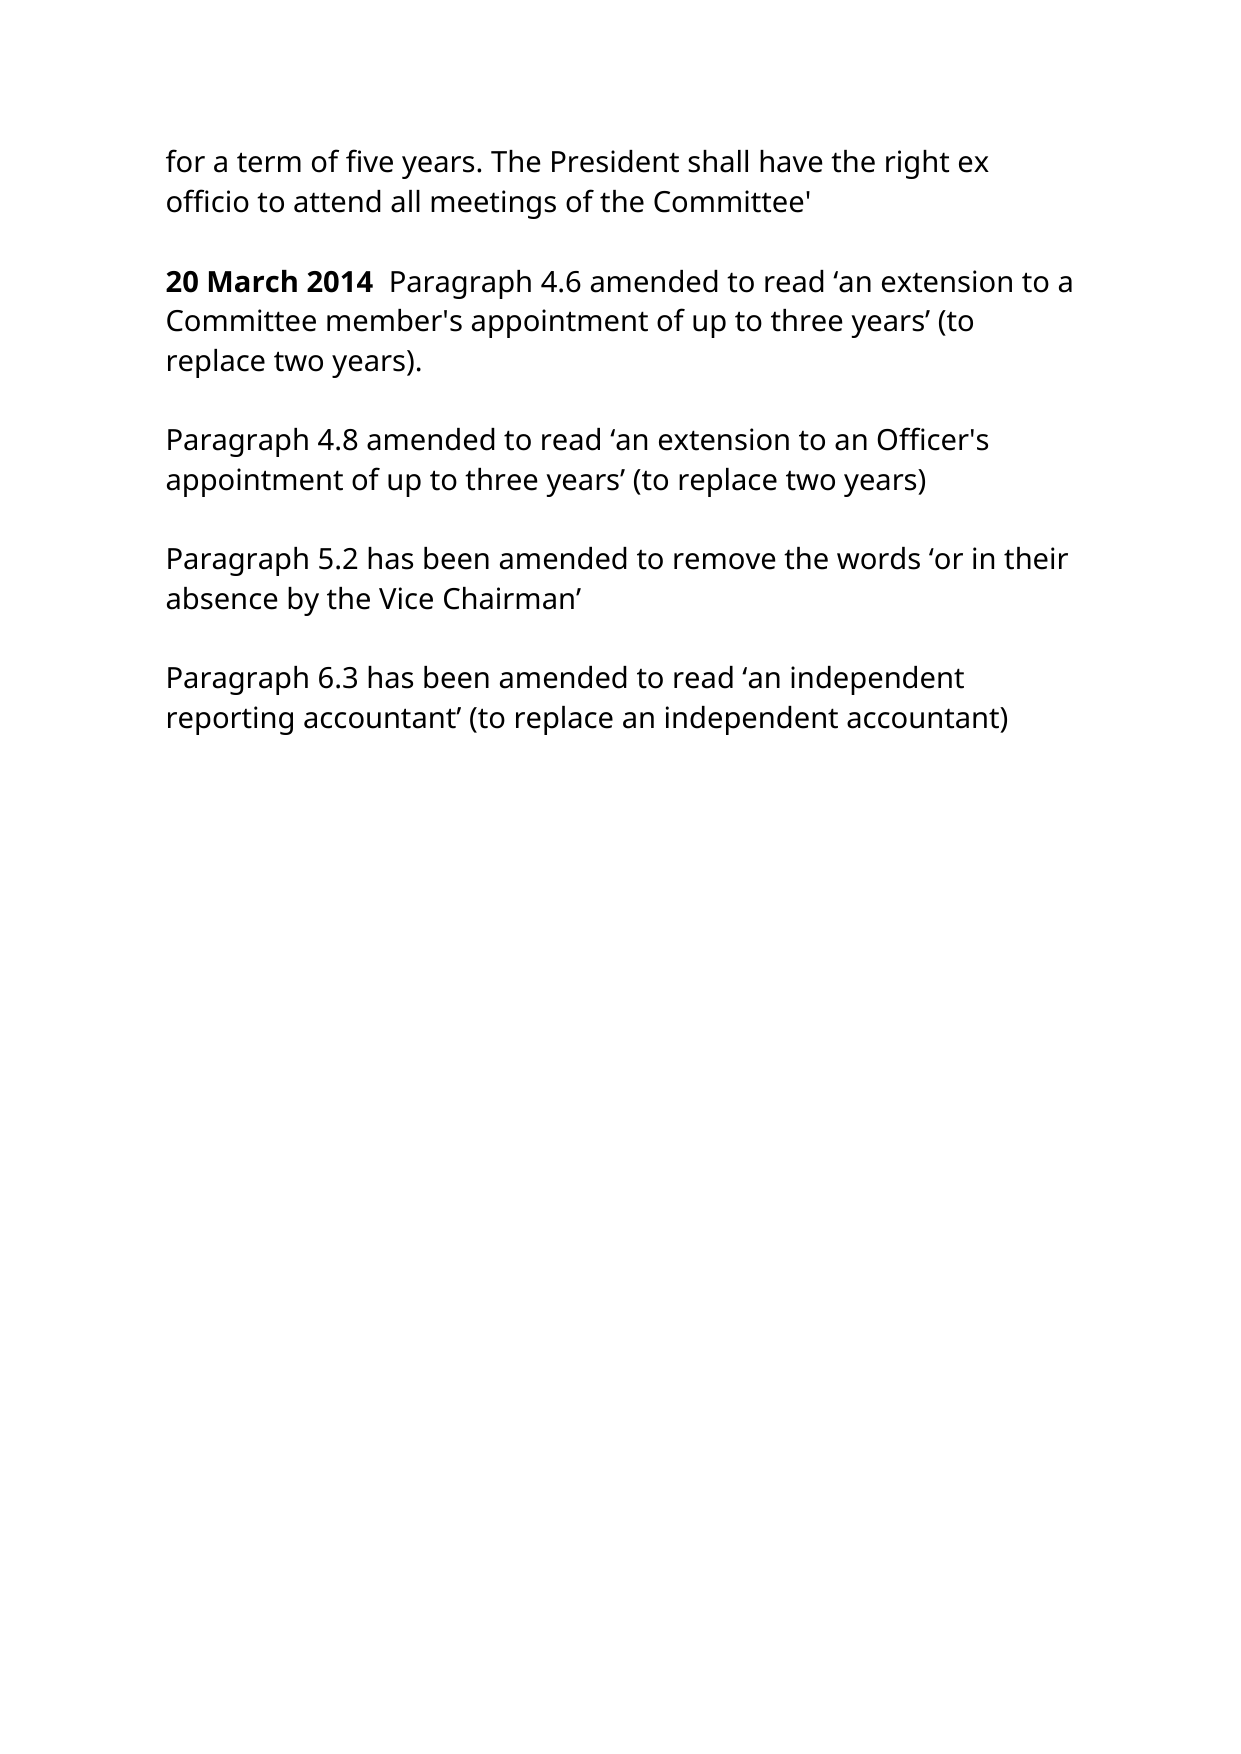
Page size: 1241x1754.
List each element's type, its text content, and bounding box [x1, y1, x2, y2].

text Paragraph 4.8 amended to read ‘an extension to an Officer's appointment of up to three years’ (to replace two years) [165, 419, 1075, 499]
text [165, 142, 1075, 221]
text 20 March 2014 Paragraph 4.6 amended to read ‘an extension to a Committee member's appointment of up to three years’ (to replace two years). [165, 261, 1075, 380]
text Paragraph 6.3 has been amended to read ‘an independent reporting accountant’ (to replace an independent accountant) [165, 658, 1075, 737]
text Paragraph 5.2 has been amended to remove the words ‘or in their absence by the Vice Chairman’ [165, 539, 1075, 618]
